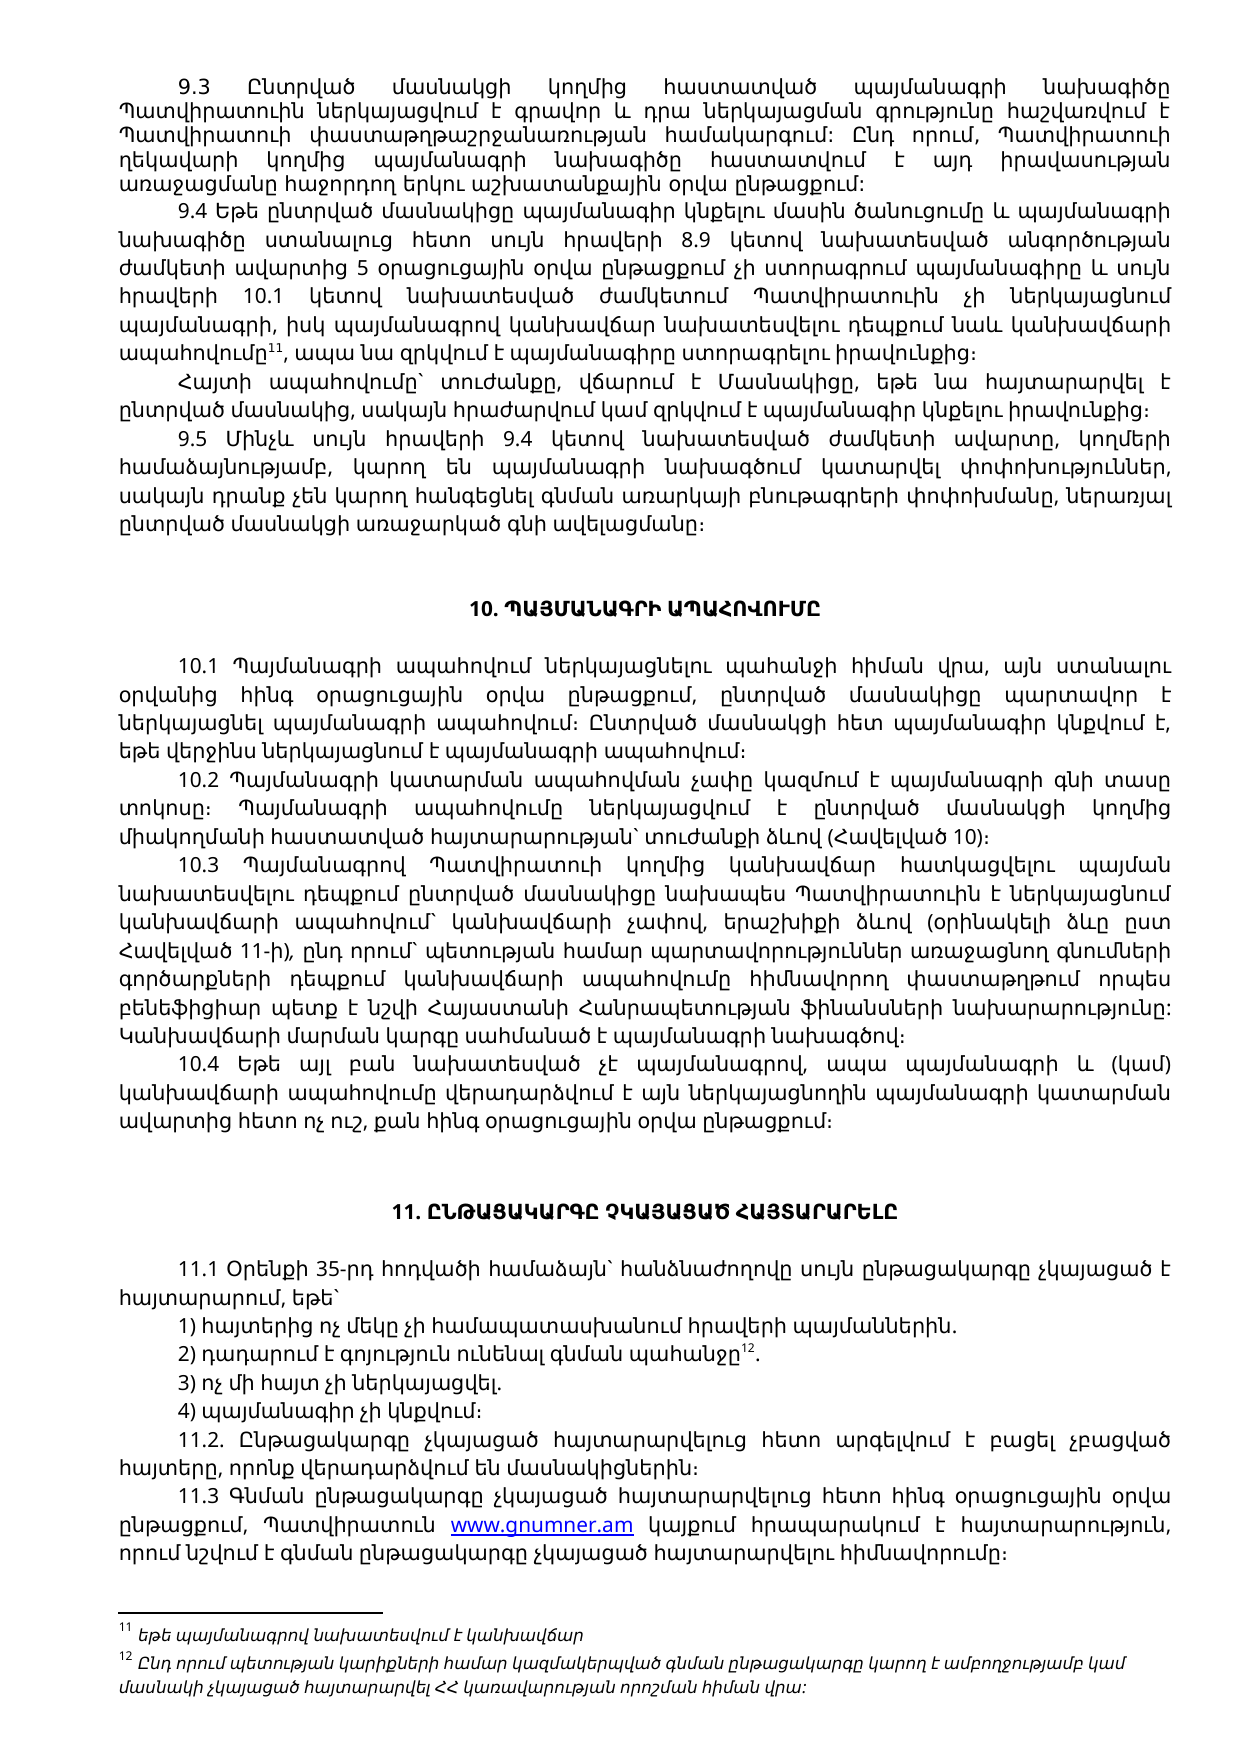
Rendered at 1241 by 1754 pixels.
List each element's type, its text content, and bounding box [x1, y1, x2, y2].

text 10.3 Պայմանագրով Պատվիրատուի կողմից կանխավճար հատկացվելու պայման նախատեսվելու դեպքում ընտրված մասնակիցը նախապես Պատվիրատուին է ներկայացնում կանխավճարի ապահովում` կանխավճարի չափով, երաշխիքի ձևով (օրինակելի ձևը ըստ Հավելված 11-ի), ընդ որում` պետության համար պարտավորություններ առաջացնող գնումների գործարքների դեպքում կանխավճարի ապահովումը հիմնավորող փաստաթղթում որպես բենեֆիցիար պետք է նշվի Հայաստանի Հանրապետության ֆինանսների նախարարությունը: Կանխավճարի մարման կարգը սահմանած է պայմանագրի նախագծով։ [118, 850, 1171, 1049]
text 9.5 Մինչև սույն հրավերի 9.4 կետով նախատեսված ժամկետի ավարտը, կողմերի համաձայնությամբ, կարող են պայմանագրի նախագծում կատարվել փոփոխություններ, սակայն դրանք չեն կարող հանգեցնել գնման առարկայի բնութագրերի փոփոխմանը, ներառյալ ընտրված մասնակցի առաջարկած գնի ավելացմանը։ [118, 424, 1171, 538]
text 11. ԸՆԹԱՑԱԿԱՐԳԸ ՉԿԱՅԱՑԱԾ ՀԱՅՏԱՐԱՐԵԼԸ [118, 1197, 1171, 1226]
text 10. ՊԱՅՄԱՆԱԳՐԻ ԱՊԱՀՈՎՈՒՄԸ [118, 594, 1171, 623]
text 10.4 Եթե այլ բան նախատեսված չէ պայմանագրով, ապա պայմանագրի և (կամ) կանխավճարի ապահովումը վերադարձվում է այն ներկայացնողին պայմանագրի կատարման ավարտից հետո ոչ ուշ, քան հինգ օրացուցային օրվա ընթացքում։ [118, 1049, 1171, 1135]
text 2) դադարում է գոյություն ունենալ գնման պահանջը. [118, 1339, 1171, 1368]
text 10.1 Պայմանագրի ապահովում ներկայացնելու պահանջի հիման վրա, այն ստանալու օրվանից հինգ օրացուցային օրվա ընթացքում, ընտրված մասնակիցը պարտավոր է ներկայացնել պայմանագրի ապահովում։ Ընտրված մասնակցի հետ պայմանագիր կնքվում է, եթե վերջինս ներկայացնում է պայմանագրի ապահովում։ [118, 651, 1171, 765]
text 4) պայմանագիր չի կնքվում։ [118, 1396, 1171, 1425]
text 9.4 Եթե ընտրված մասնակիցը պայմանագիր կնքելու մասին ծանուցումը և պայմանագրի նախագիծը ստանալուց հետո սույն հրավերի 8.9 կետով նախատեսված անգործության ժամկետի ավարտից 5 օրացուցային օրվա ընթացքում չի ստորագրում պայմանագիրը և սույն հրավերի 10.1 կետով նախատեսված ժամկետում Պատվիրատուին չի ներկայացնում պայմանագրի, իսկ պայմանագրով կանխավճար նախատեսվելու դեպքում նաև կանխավճարի ապահովումը, ապա նա զրկվում է պայմանագիրը ստորագրելու իրավունքից։ [118, 196, 1171, 367]
text 10.2 Պայմանագրի կատարման ապահովման չափը կազմում է պայմանագրի գնի տասը տոկոսը։ Պայմանագրի ապահովումը ներկայացվում է ընտրված մասնակցի կողմից միակողմանի հաստատված հայտարարության` տուժանքի ձևով (Հավելված 10)։ [118, 765, 1171, 850]
text 11.3 Գնման ընթացակարգը չկայացած հայտարարվելուց հետո հինգ օրացուցային օրվա ընթացքում, Պատվիրատուն www.gnumner.am կայքում հրապարակում է հայտարարություն, որում նշվում է գնման ընթացակարգը չկայացած հայտարարվելու հիմնավորումը։ [118, 1482, 1171, 1567]
text 1) հայտերից ոչ մեկը չի համապատասխանում հրավերի պայմաններին. [118, 1311, 1171, 1339]
text 11.1 Օրենքի 35-րդ հոդվածի համաձայն` հանձնաժողովը սույն ընթացակարգը չկայացած է հայտարարում, եթե` [118, 1254, 1171, 1311]
text 3) ոչ մի հայտ չի ներկայացվել. [118, 1368, 1171, 1396]
text 11.2. Ընթացակարգը չկայացած հայտարարվելուց հետո արգելվում է բացել չբացված հայտերը, որոնք վերադարձվում են մասնակիցներին։ [118, 1425, 1171, 1482]
text Հայտի ապահովումը` տուժանքը, վճարում է Մասնակիցը, եթե նա հայտարարվել է ընտրված մասնակից, սակայն հրաժարվում կամ զրկվում է պայմանագիր կնքելու իրավունքից։ [118, 367, 1171, 424]
text 9.3 Ընտրված մասնակցի կողմից հաստատված պայմանագրի նախագիծը Պատվիրատուին ներկայացվում է գրավոր և դրա ներկայացման գրությունը հաշվառվում է Պատվիրատուի փաստաթղթաշրջանառության համակարգում: Ընդ որում, Պատվիրատուի ղեկավարի կողմից պայմանագրի նախագիծը հաստատվում է այդ իրավասության առաջացմանը հաջորդող երկու աշխատանքային օրվա ընթացքում: [118, 75, 1171, 196]
